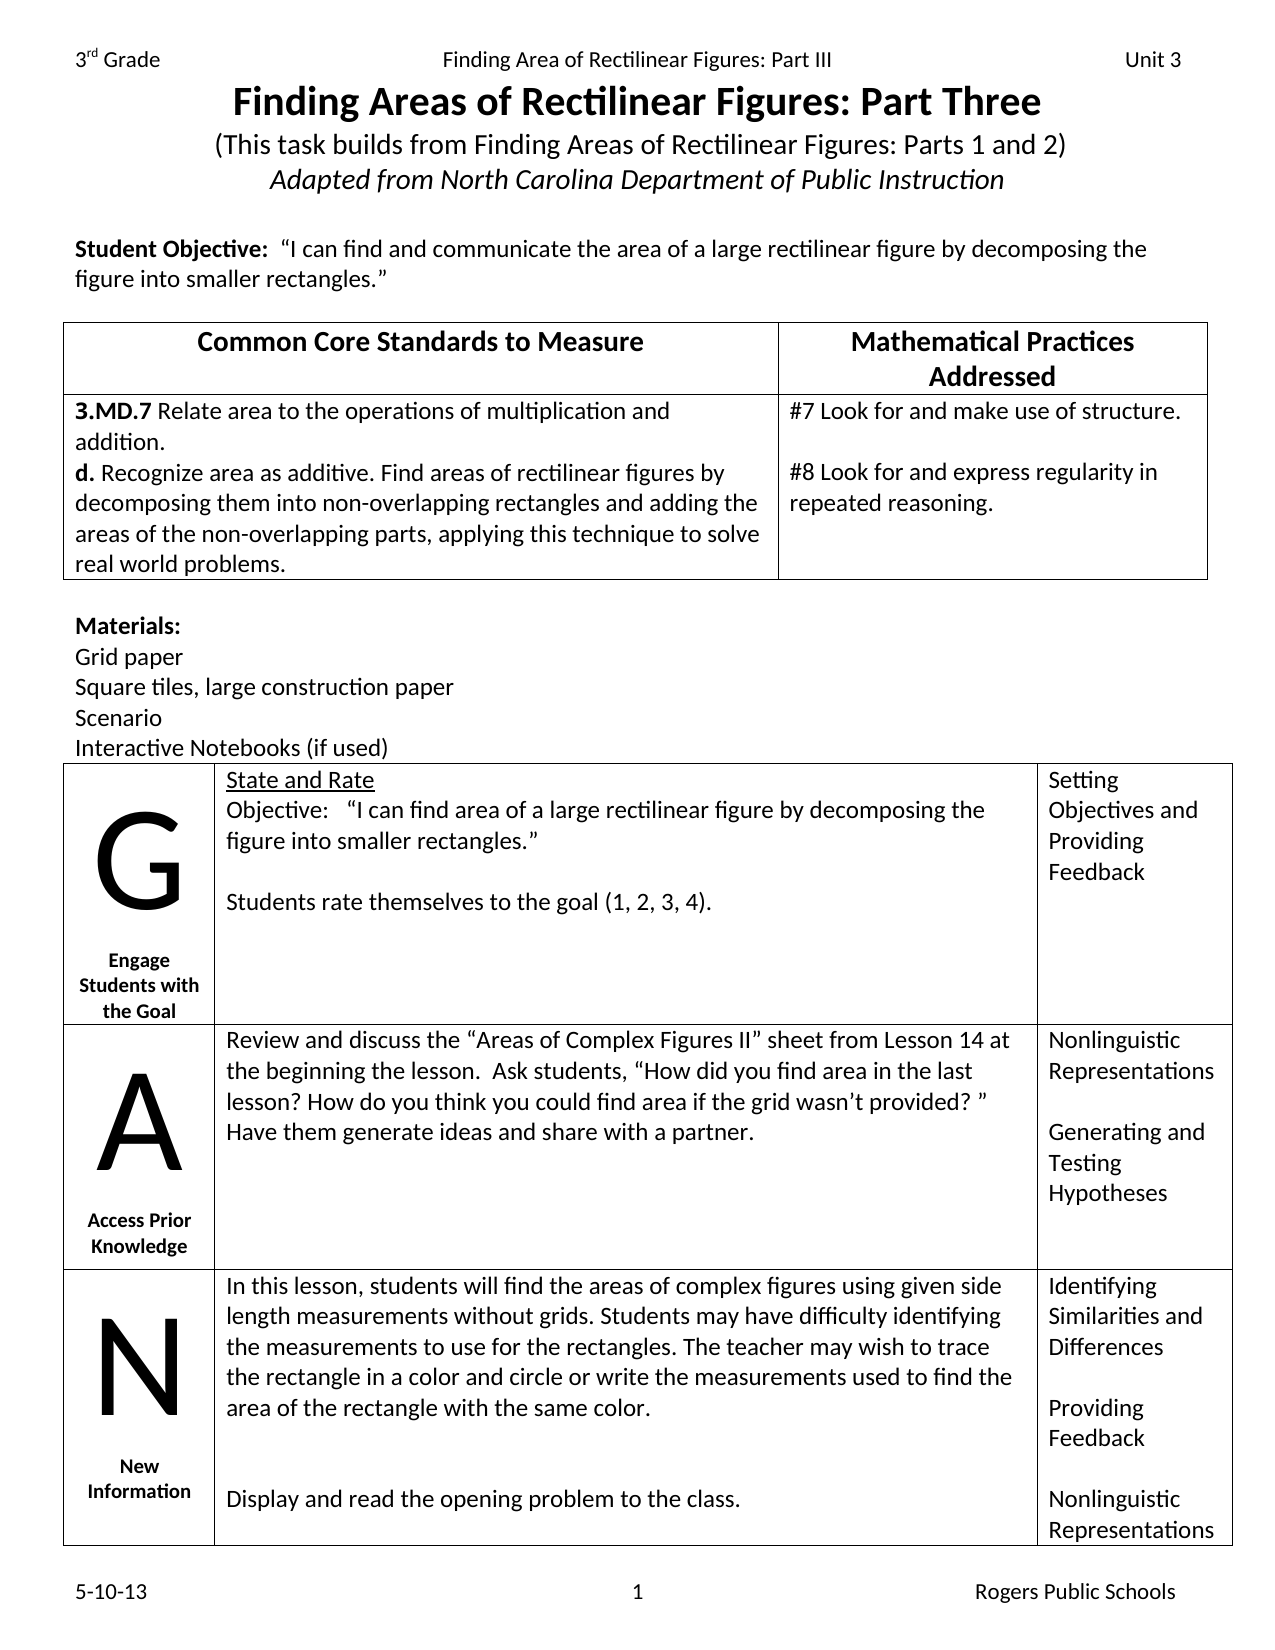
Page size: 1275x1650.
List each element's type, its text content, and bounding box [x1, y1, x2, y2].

text Adapted from North Carolina Department of Public Instruction [75, 161, 1200, 197]
table_cell A Access Prior Knowledge [64, 1025, 214, 1269]
table_header G Engage Students with the Goal [64, 764, 214, 1023]
text Student Objective: “I can find and communicate the area of a large rectilinear figure by decomposing the figure into smaller rectangles.” [75, 233, 1200, 294]
table_header Common Core Standards to Measure [64, 323, 778, 394]
table_cell Review and discuss the “Areas of Complex Figures II” sheet from Lesson 14 at the beginning the lesson. Ask students, “How did you find area in the last lesson? How do you think you could find area if the grid wasn’t provided? ” Have them generate ideas and share with a partner. [215, 1025, 1037, 1269]
table_cell #7 Look for and make use of structure. #8 Look for and express regularity in repeated reasoning. [779, 395, 1207, 579]
table_header Setting Objectives and Providing Feedback [1038, 764, 1232, 1023]
text Square tiles, large construction paper [75, 672, 1200, 702]
table_header State and Rate Objective: “I can find area of a large rectilinear figure by decomposing the figure into smaller rectangles.” Students rate themselves to the goal (1, 2, 3, 4). [215, 764, 1037, 1023]
text Finding Areas of Rectilinear Figures: Part Three [75, 75, 1200, 126]
table_cell N New Information [64, 1270, 214, 1544]
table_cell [215, 1270, 1037, 1544]
text Materials: [75, 611, 1200, 641]
text Grid paper [75, 641, 1200, 672]
text Scenario [75, 702, 1200, 733]
table_header Mathematical Practices Addressed [779, 323, 1207, 394]
table_cell 3.MD.7 Relate area to the operations of multiplication and addition. d. Recognize area as additive. Find areas of rectilinear figures by decomposing them into non-overlapping rectangles and adding the areas of the non-overlapping parts, applying this technique to solve real world problems. [64, 395, 778, 579]
text (This task builds from Finding Areas of Rectilinear Figures: Parts 1 and 2) [75, 126, 1200, 161]
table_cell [1038, 1270, 1232, 1544]
table_cell Nonlinguistic Representations Generating and Testing Hypotheses [1038, 1025, 1232, 1269]
text Interactive Notebooks (if used) [75, 733, 1200, 763]
